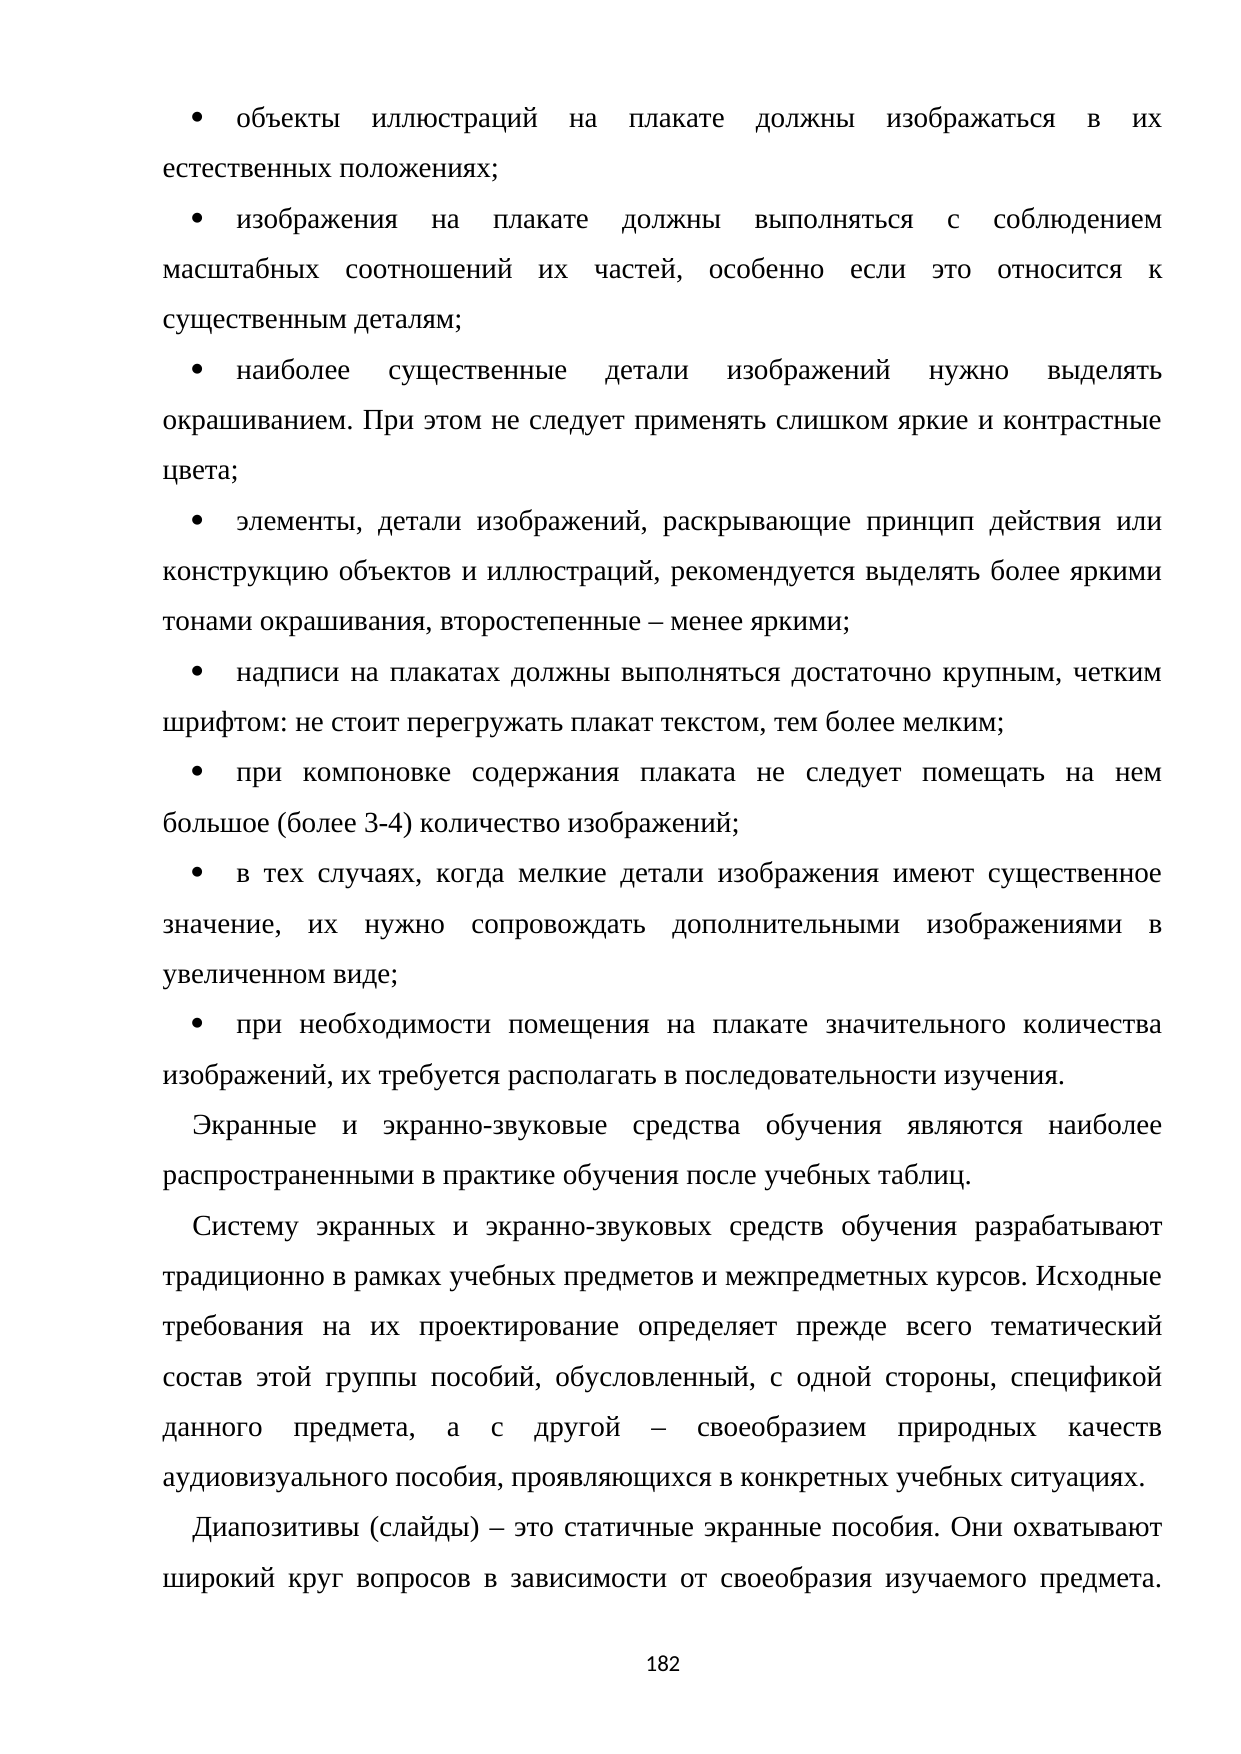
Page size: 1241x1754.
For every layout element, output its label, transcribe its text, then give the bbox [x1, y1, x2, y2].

list в тех случаях, когда мелкие детали изображения имеют существенное значение, их нужно сопровождать дополнительными изображениями в увеличенном виде; [162, 855, 1163, 989]
list наиболее существенные детали изображений нужно выделять окрашиванием. При этом не следует применять слишком яркие и контрастные цвета; [162, 352, 1163, 486]
list при необходимости помещения на плакате значительного количества изображений, их требуется располагать в последовательности изучения. [162, 1006, 1163, 1090]
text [162, 1509, 1163, 1593]
text Систему экранных и экранно-звуковых средств обучения разрабатывают традиционно в рамках учебных предметов и межпредметных курсов. Исходные требования на их проектирование определяет прежде всего тематический состав этой группы пособий, обусловленный, с одной стороны, спецификой данного предмета, а с другой – своеобразием природных качеств аудиовизуального пособия, проявляющихся в конкретных учебных ситуациях. [162, 1208, 1163, 1493]
list объекты иллюстраций на плакате должны изображаться в их естественных положениях; [162, 100, 1163, 184]
list изображения на плакате должны выполняться с соблюдением масштабных соотношений их частей, особенно если это относится к существенным деталям; [162, 201, 1163, 335]
list надписи на плакатах должны выполняться достаточно крупным, четким шрифтом: не стоит перегружать плакат текстом, тем более мелким; [162, 654, 1163, 738]
text Экранные и экранно-звуковые средства обучения являются наиболее распространенными в практике обучения после учебных таблиц. [162, 1107, 1163, 1191]
list элементы, детали изображений, раскрывающие принцип действия или конструкцию объектов и иллюстраций, рекомендуется выделять более яркими тонами окрашивания, второстепенные – менее яркими; [162, 503, 1163, 637]
list при компоновке содержания плаката не следует помещать на нем большое (более 3-4) количество изображений; [162, 754, 1163, 838]
